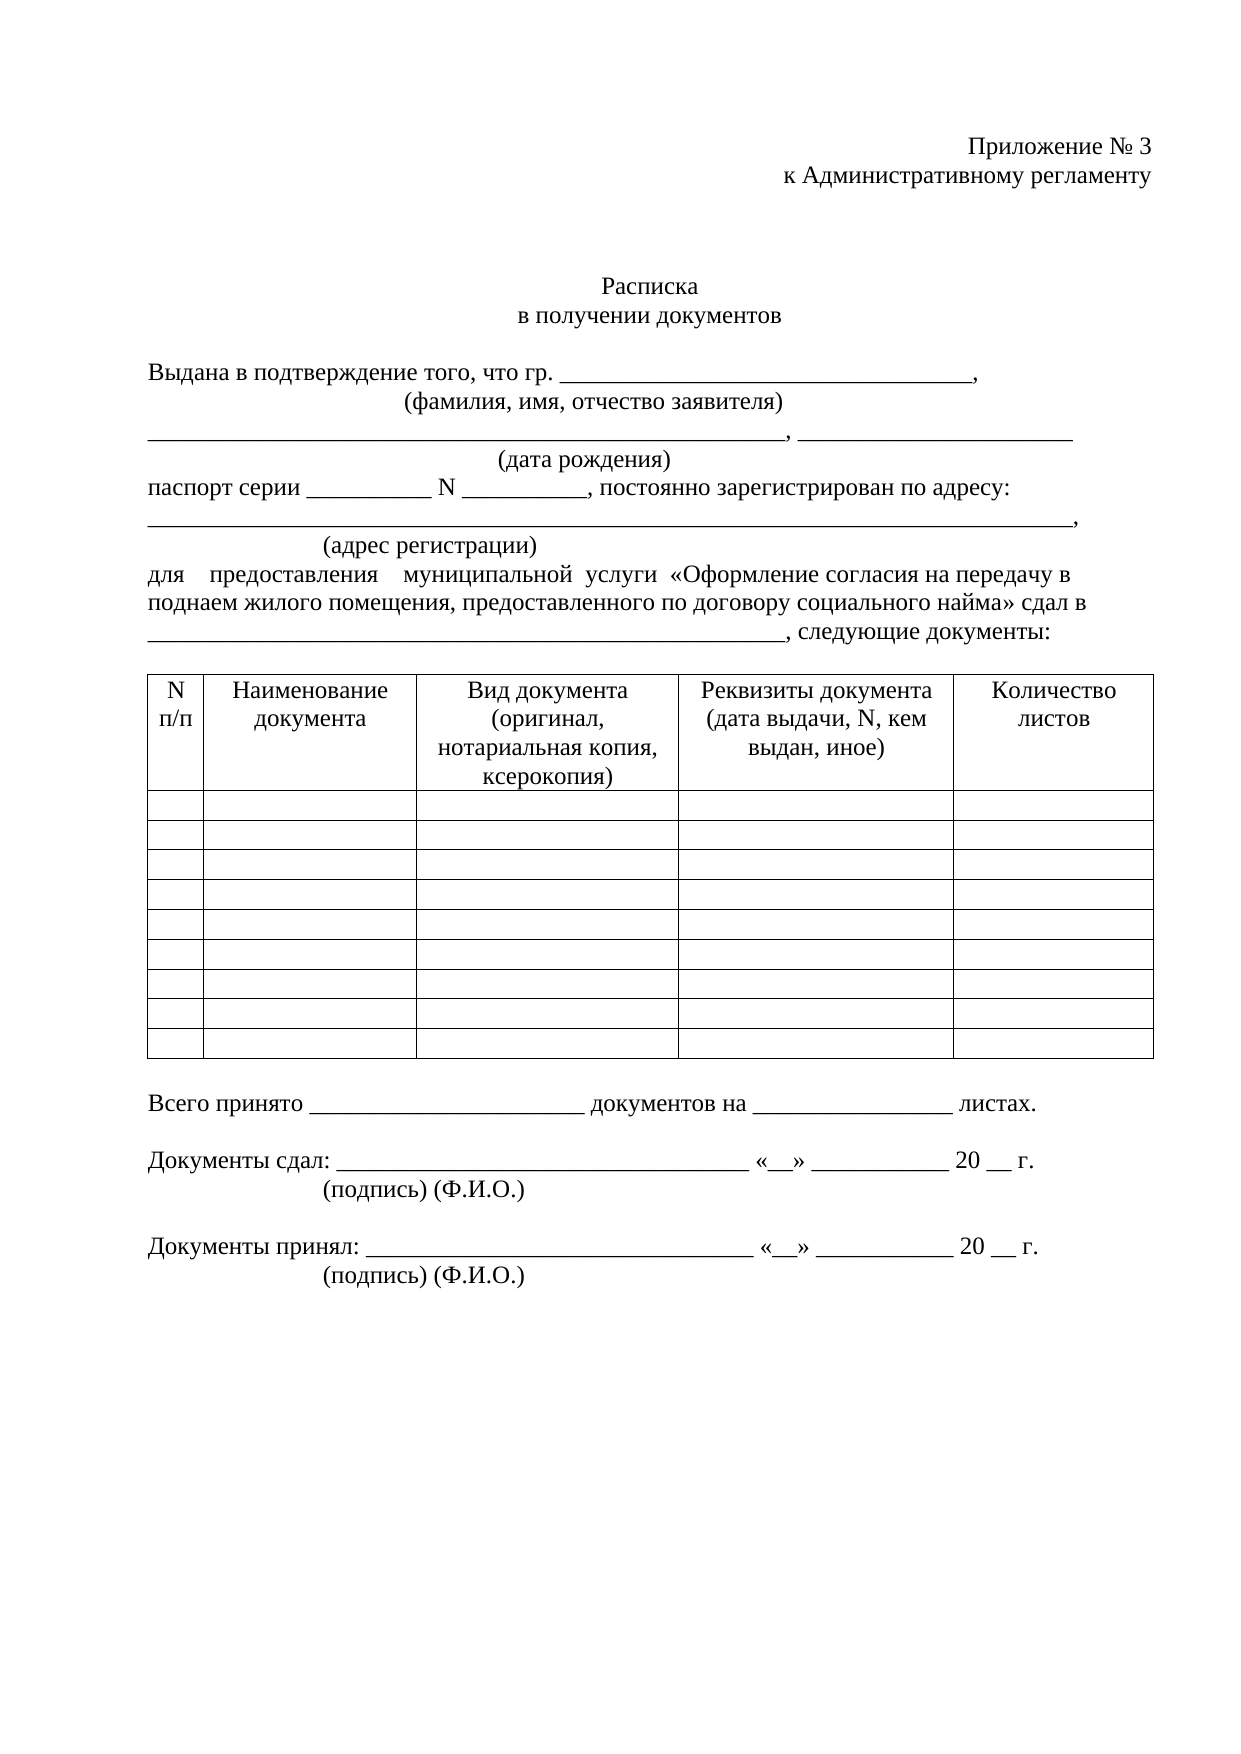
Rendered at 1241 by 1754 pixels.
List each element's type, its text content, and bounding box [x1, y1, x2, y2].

text (фамилия, имя, отчество заявителя) [148, 386, 1152, 415]
table_cell [204, 910, 416, 939]
text к Административному регламенту [148, 160, 1152, 188]
text Расписка [148, 271, 1152, 300]
table_cell [204, 850, 416, 879]
table_cell [148, 970, 203, 998]
table_cell [679, 910, 953, 939]
table_cell [148, 821, 203, 849]
table_cell [417, 850, 678, 879]
text для предоставления муниципальной услуги «Оформление согласия на передачу в поднаем жилого помещения, предоставленного по договору социального найма» сдал в ___________________________________________________, следующие документы: [148, 559, 1152, 645]
table_cell [954, 880, 1153, 909]
table_cell [148, 791, 203, 819]
text (подпись) (Ф.И.О.) [148, 1174, 1152, 1203]
text Документы принял: _______________________________ «__» ___________ 20 __ г. [148, 1231, 1152, 1260]
table_cell [679, 821, 953, 849]
table_cell [204, 1029, 416, 1058]
table_cell [954, 940, 1153, 968]
table_cell [148, 880, 203, 909]
text Документы сдал: _________________________________ «__» ___________ 20 __ г. [148, 1145, 1152, 1174]
text в получении документов [148, 300, 1152, 329]
text Всего принято ______________________ документов на ________________ листах. [148, 1088, 1152, 1116]
text паспорт серии __________ N __________, постоянно зарегистрирован по адресу: [148, 472, 1152, 501]
table_header Вид документа (оригинал, нотариальная копия, ксерокопия) [417, 675, 678, 790]
table_cell [204, 821, 416, 849]
table_cell [148, 940, 203, 968]
table_header Наименование документа [204, 675, 416, 790]
text Выдана в подтверждение того, что гр. _________________________________, [148, 357, 1152, 386]
table_cell [148, 850, 203, 879]
text __________________________________________________________________________, [148, 501, 1152, 530]
text Приложение № 3 [148, 131, 1152, 160]
table_cell [679, 999, 953, 1028]
table_cell [417, 880, 678, 909]
table_cell [204, 999, 416, 1028]
table_cell [954, 910, 1153, 939]
table_cell [148, 910, 203, 939]
table_cell [679, 1029, 953, 1058]
table_cell [954, 970, 1153, 998]
text (дата рождения) [148, 444, 1152, 472]
table_header N п/п [148, 675, 203, 790]
table_cell [679, 850, 953, 879]
table_cell [148, 1029, 203, 1058]
table_cell [417, 999, 678, 1028]
table_cell [679, 940, 953, 968]
table_cell [204, 791, 416, 819]
text ___________________________________________________, ______________________ [148, 415, 1152, 444]
table_cell [954, 791, 1153, 819]
table_cell [148, 999, 203, 1028]
table_cell [679, 880, 953, 909]
table_cell [954, 821, 1153, 849]
table_cell [954, 999, 1153, 1028]
table_header Реквизиты документа (дата выдачи, N, кем выдан, иное) [679, 675, 953, 790]
table_cell [204, 880, 416, 909]
table_cell [417, 940, 678, 968]
table_cell [954, 1029, 1153, 1058]
text (адрес регистрации) [148, 530, 1152, 559]
table_cell [679, 970, 953, 998]
table_cell [679, 791, 953, 819]
table_cell [204, 970, 416, 998]
text (подпись) (Ф.И.О.) [148, 1260, 1152, 1289]
table_cell [417, 1029, 678, 1058]
table_cell [417, 910, 678, 939]
table_cell [417, 970, 678, 998]
table_cell [954, 850, 1153, 879]
table_cell [417, 821, 678, 849]
table_cell [204, 940, 416, 968]
table_cell [417, 791, 678, 819]
table_header Количество листов [954, 675, 1153, 790]
